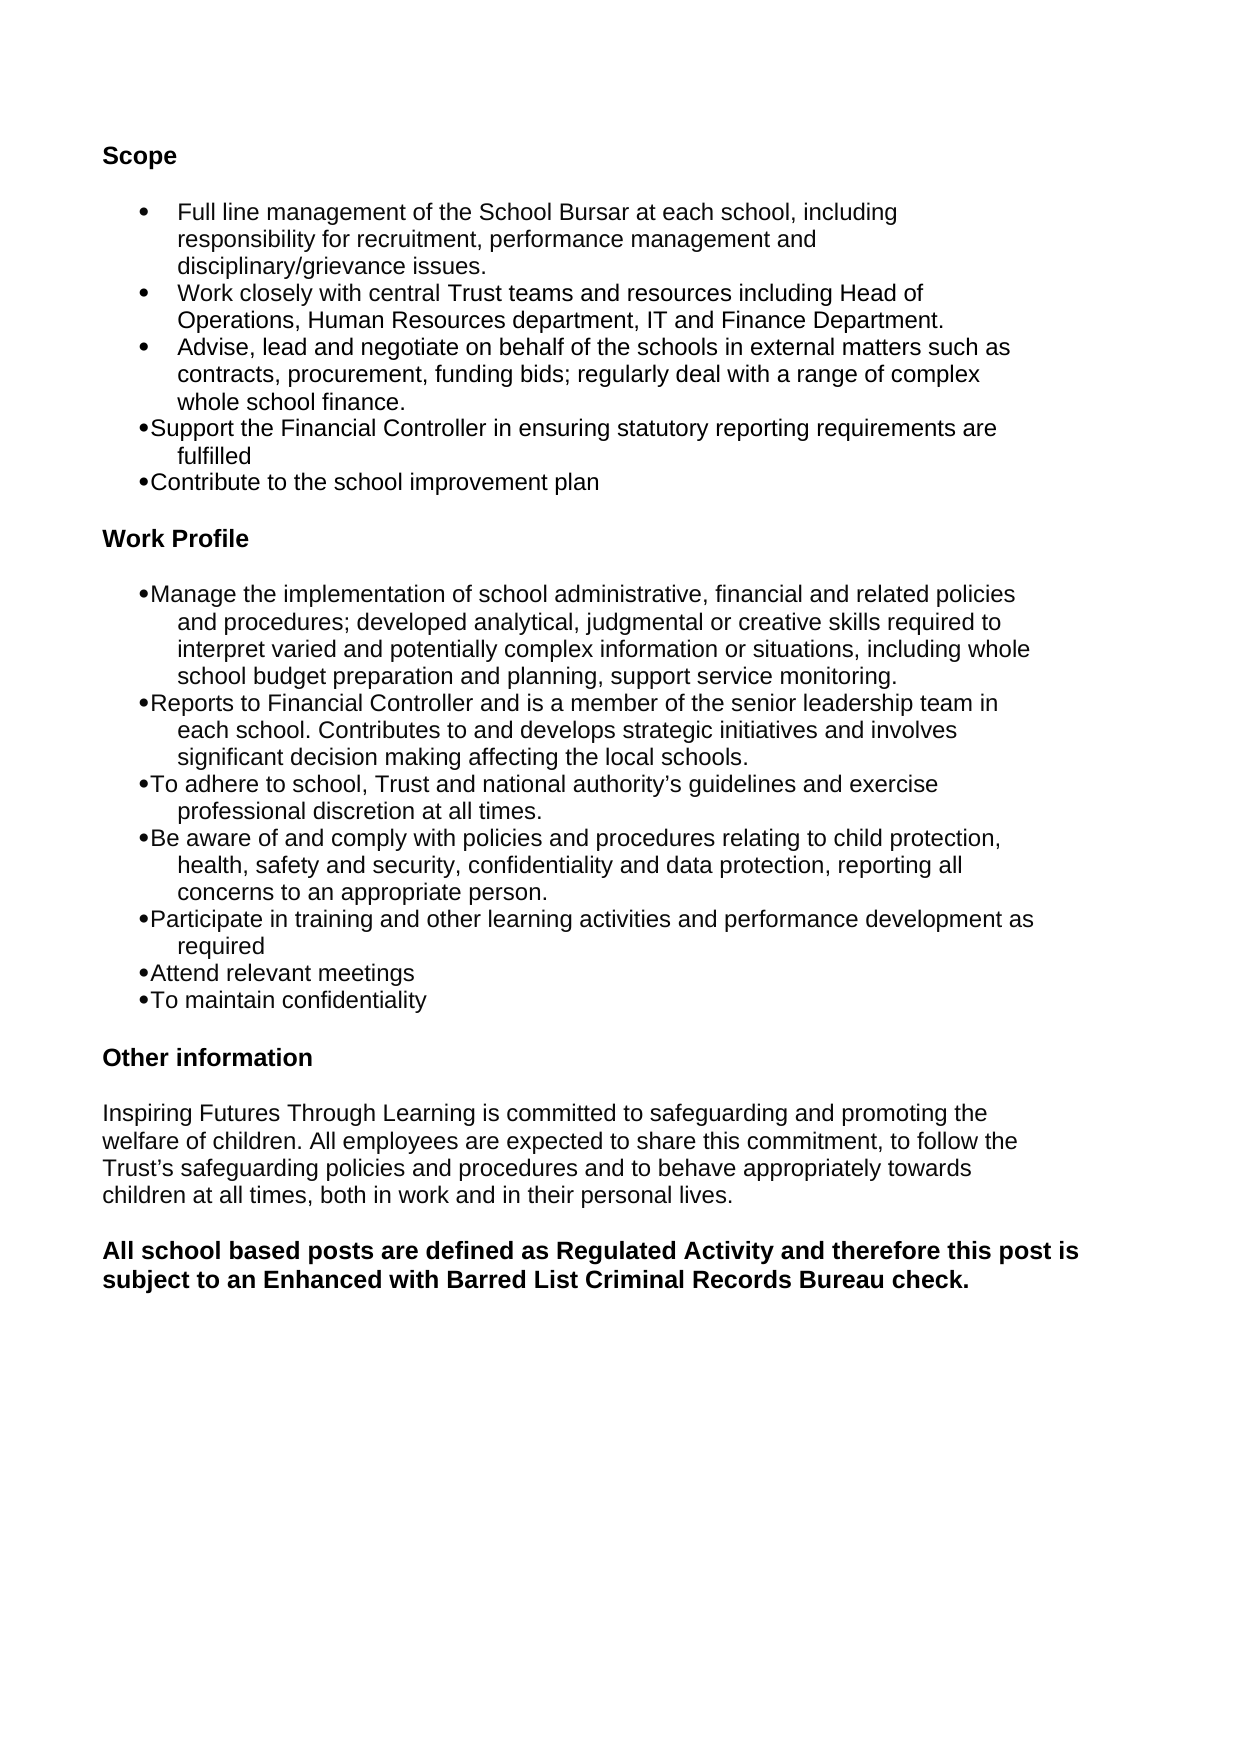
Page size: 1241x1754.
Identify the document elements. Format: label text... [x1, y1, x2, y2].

list Manage the implementation of school administrative, financial and related policies and procedures; developed analytical, judgmental or creative skills required to interpret varied and potentially complex information or situations, including whole school budget preparation and planning, support service monitoring. [139, 581, 1043, 689]
list Work closely with central Trust teams and resources including Head of Operations, Human Resources department, IT and Finance Department. [139, 280, 1043, 334]
text Inspiring Futures Through Learning is committed to safeguarding and promoting the welfare of children. All employees are expected to share this commitment, to follow the Trust’s safeguarding policies and procedures and to behave appropriately towards children at all times, both in work and in their personal lives. [102, 1100, 1043, 1208]
subtitle Scope [102, 141, 1155, 170]
subtitle All school based posts are defined as Regulated Activity and therefore this post is subject to an Enhanced with Barred List Criminal Records Bureau check. [102, 1236, 1092, 1293]
list Be aware of and comply with policies and procedures relating to child protection, health, safety and security, confidentiality and data protection, reporting all concerns to an appropriate person. [139, 825, 1043, 906]
list To adhere to school, Trust and national authority’s guidelines and exercise professional discretion at all times. [139, 771, 1043, 825]
list Attend relevant meetings [139, 960, 1043, 987]
list Advise, lead and negotiate on behalf of the schools in external matters such as contracts, procurement, funding bids; regularly deal with a range of complex whole school finance. [139, 334, 1043, 415]
list Support the Financial Controller in ensuring statutory reporting requirements are fulfilled [139, 415, 1043, 469]
list Participate in training and other learning activities and performance development as required [139, 906, 1043, 960]
list To maintain confidentiality [139, 987, 1043, 1014]
subtitle Work Profile [102, 524, 1155, 552]
subtitle Other information [102, 1043, 1155, 1071]
list Contribute to the school improvement plan [139, 469, 1043, 496]
list Full line management of the School Bursar at each school, including responsibility for recruitment, performance management and disciplinary/grievance issues. [139, 199, 1043, 280]
list Reports to Financial Controller and is a member of the senior leadership team in each school. Contributes to and develops strategic initiatives and involves significant decision making affecting the local schools. [139, 689, 1043, 771]
